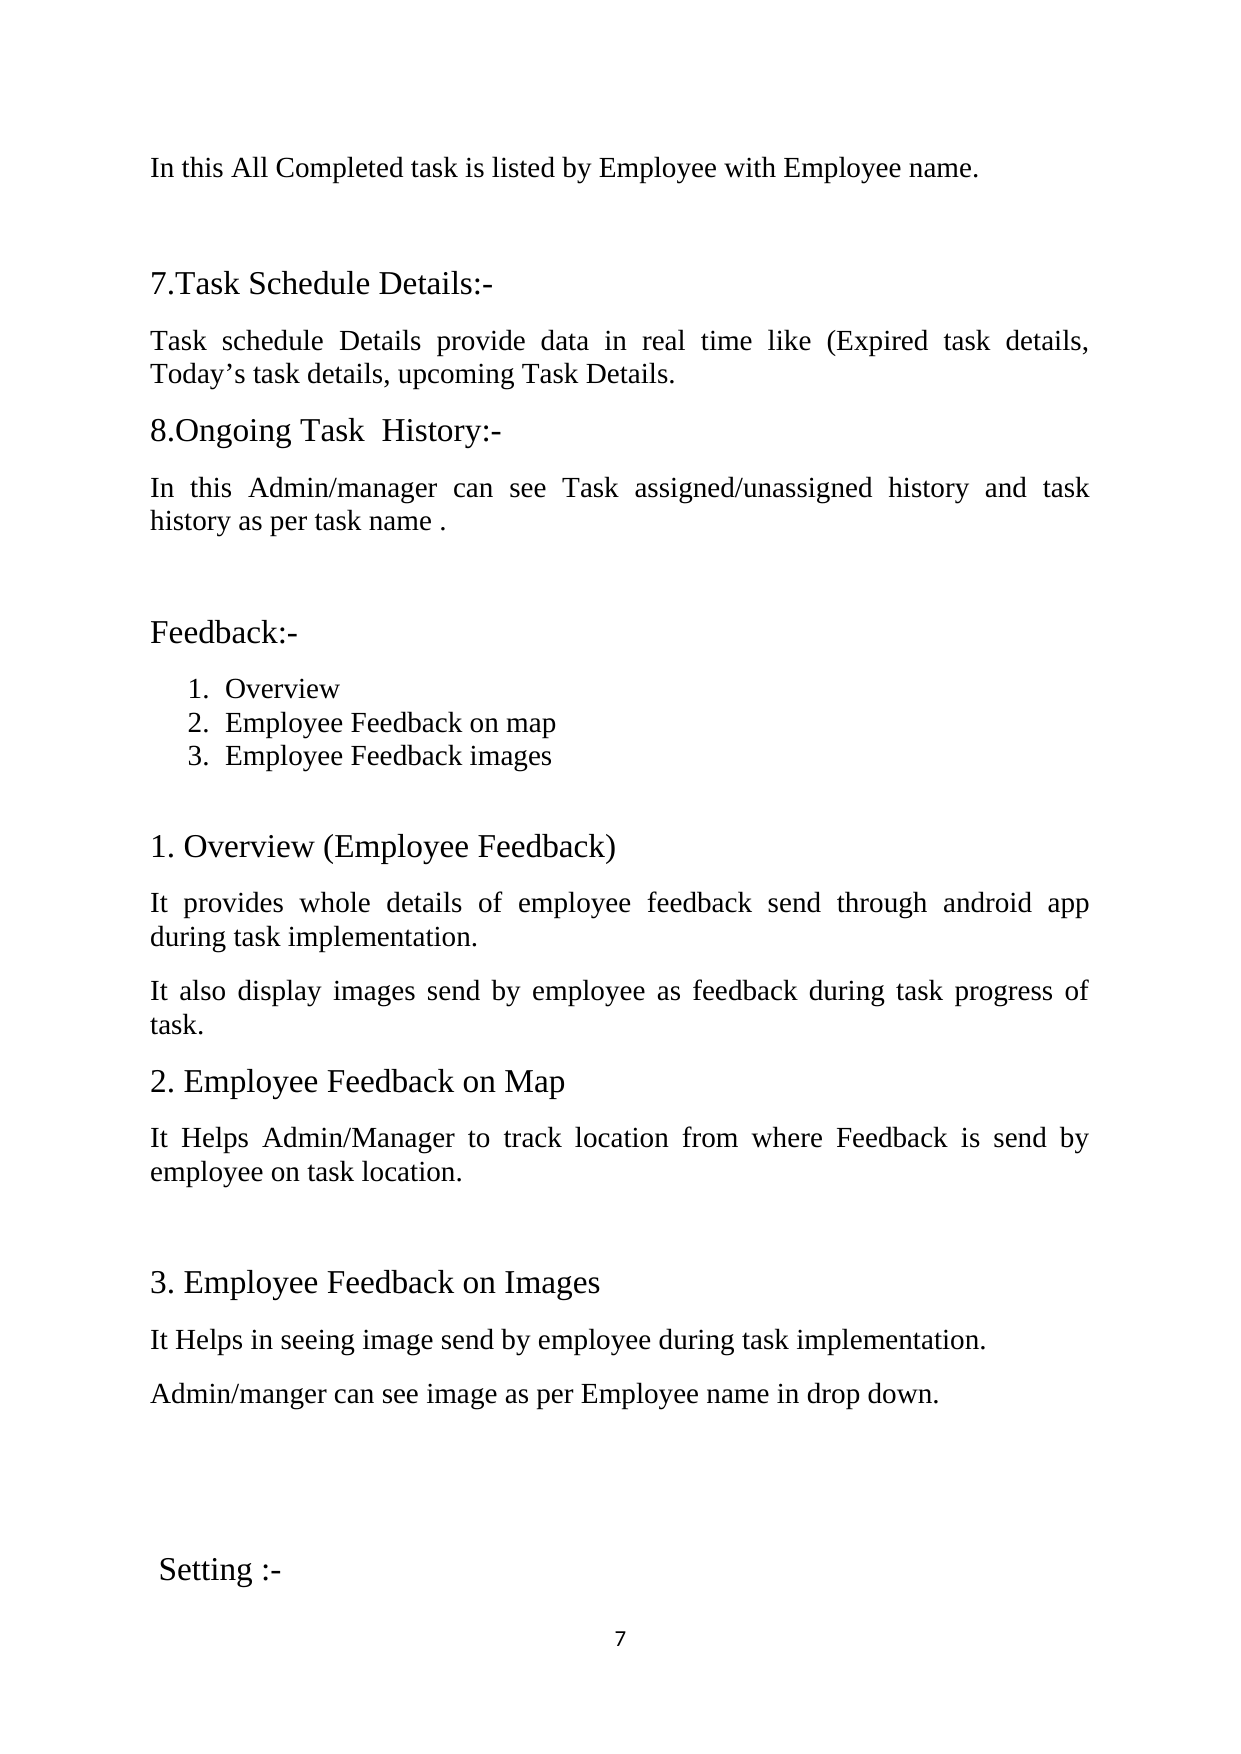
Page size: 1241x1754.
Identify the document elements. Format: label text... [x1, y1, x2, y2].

text 2. Employee Feedback on Map [150, 1061, 1090, 1099]
text In this All Completed task is listed by Employee with Employee name. [150, 150, 1090, 183]
text 1. Overview (Employee Feedback) [150, 826, 1090, 864]
text Setting :- [150, 1549, 1090, 1587]
text Task schedule Details provide data in real time like (Expired task details, Today’s task details, upcoming Task Details. [150, 323, 1090, 390]
list Overview [187, 671, 1090, 705]
text It also display images send by employee as feedback during task progress of task. [150, 973, 1090, 1040]
text Feedback:- [150, 612, 1090, 650]
text It provides whole details of employee feedback send through android app during task implementation. [150, 885, 1090, 952]
list Employee Feedback images [187, 738, 1090, 772]
text In this Admin/manager can see Task assigned/unassigned history and task history as per task name . [150, 470, 1090, 537]
list Employee Feedback on map [187, 705, 1090, 738]
text It Helps in seeing image send by employee during task implementation. [150, 1322, 1090, 1355]
text Admin/manger can see image as per Employee name in drop down. [150, 1376, 1090, 1410]
text It Helps Admin/Manager to track location from where Feedback is send by employee on task location. [150, 1120, 1090, 1187]
text 8.Ongoing Task History:- [150, 411, 1090, 449]
text 3. Employee Feedback on Images [150, 1263, 1090, 1301]
text 7.Task Schedule Details:- [150, 263, 1090, 302]
